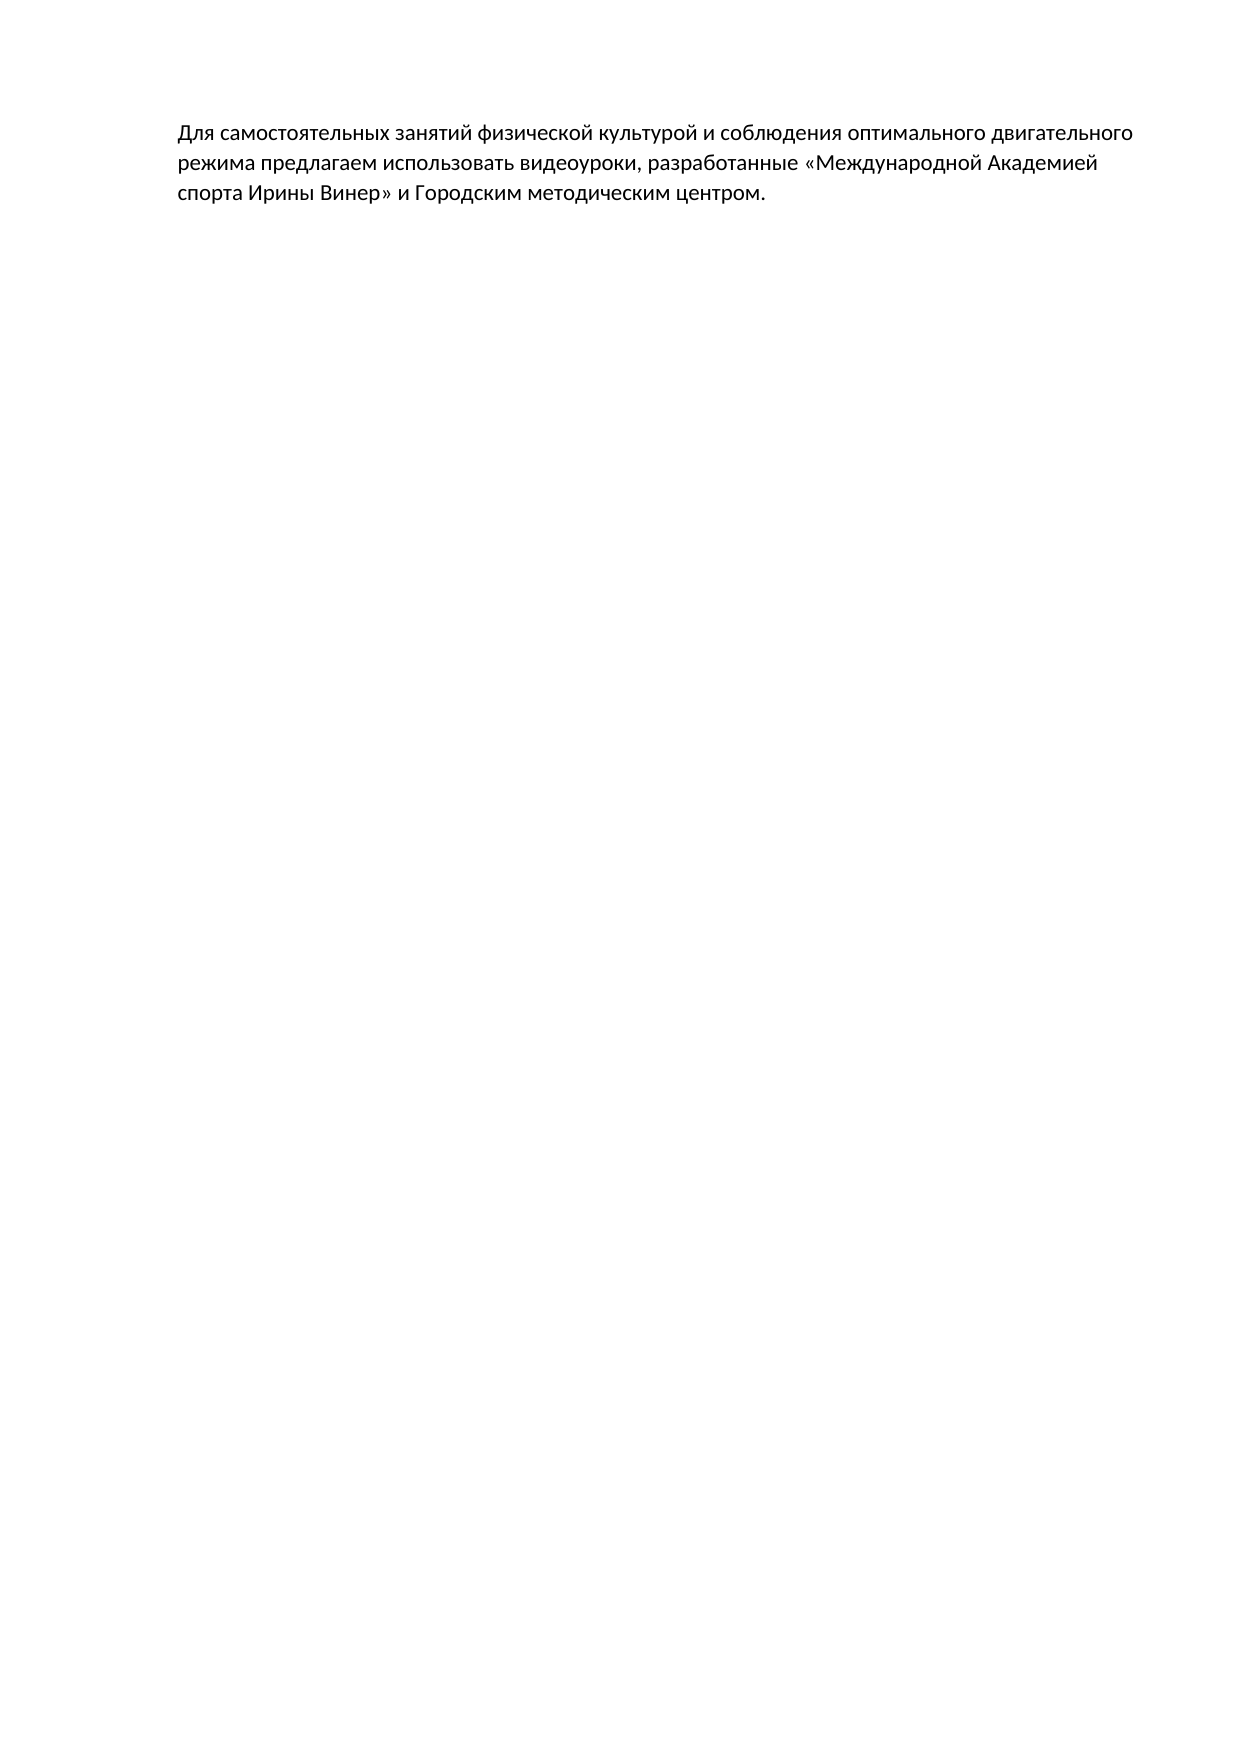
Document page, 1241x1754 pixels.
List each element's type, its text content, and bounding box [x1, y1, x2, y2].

text Для самостоятельных занятий физической культурой и соблюдения оптимального двигательного режима предлагаем использовать видеоуроки, разработанные «Международной Академией спорта Ирины Винер» и Городским методическим центром. [177, 118, 1152, 207]
